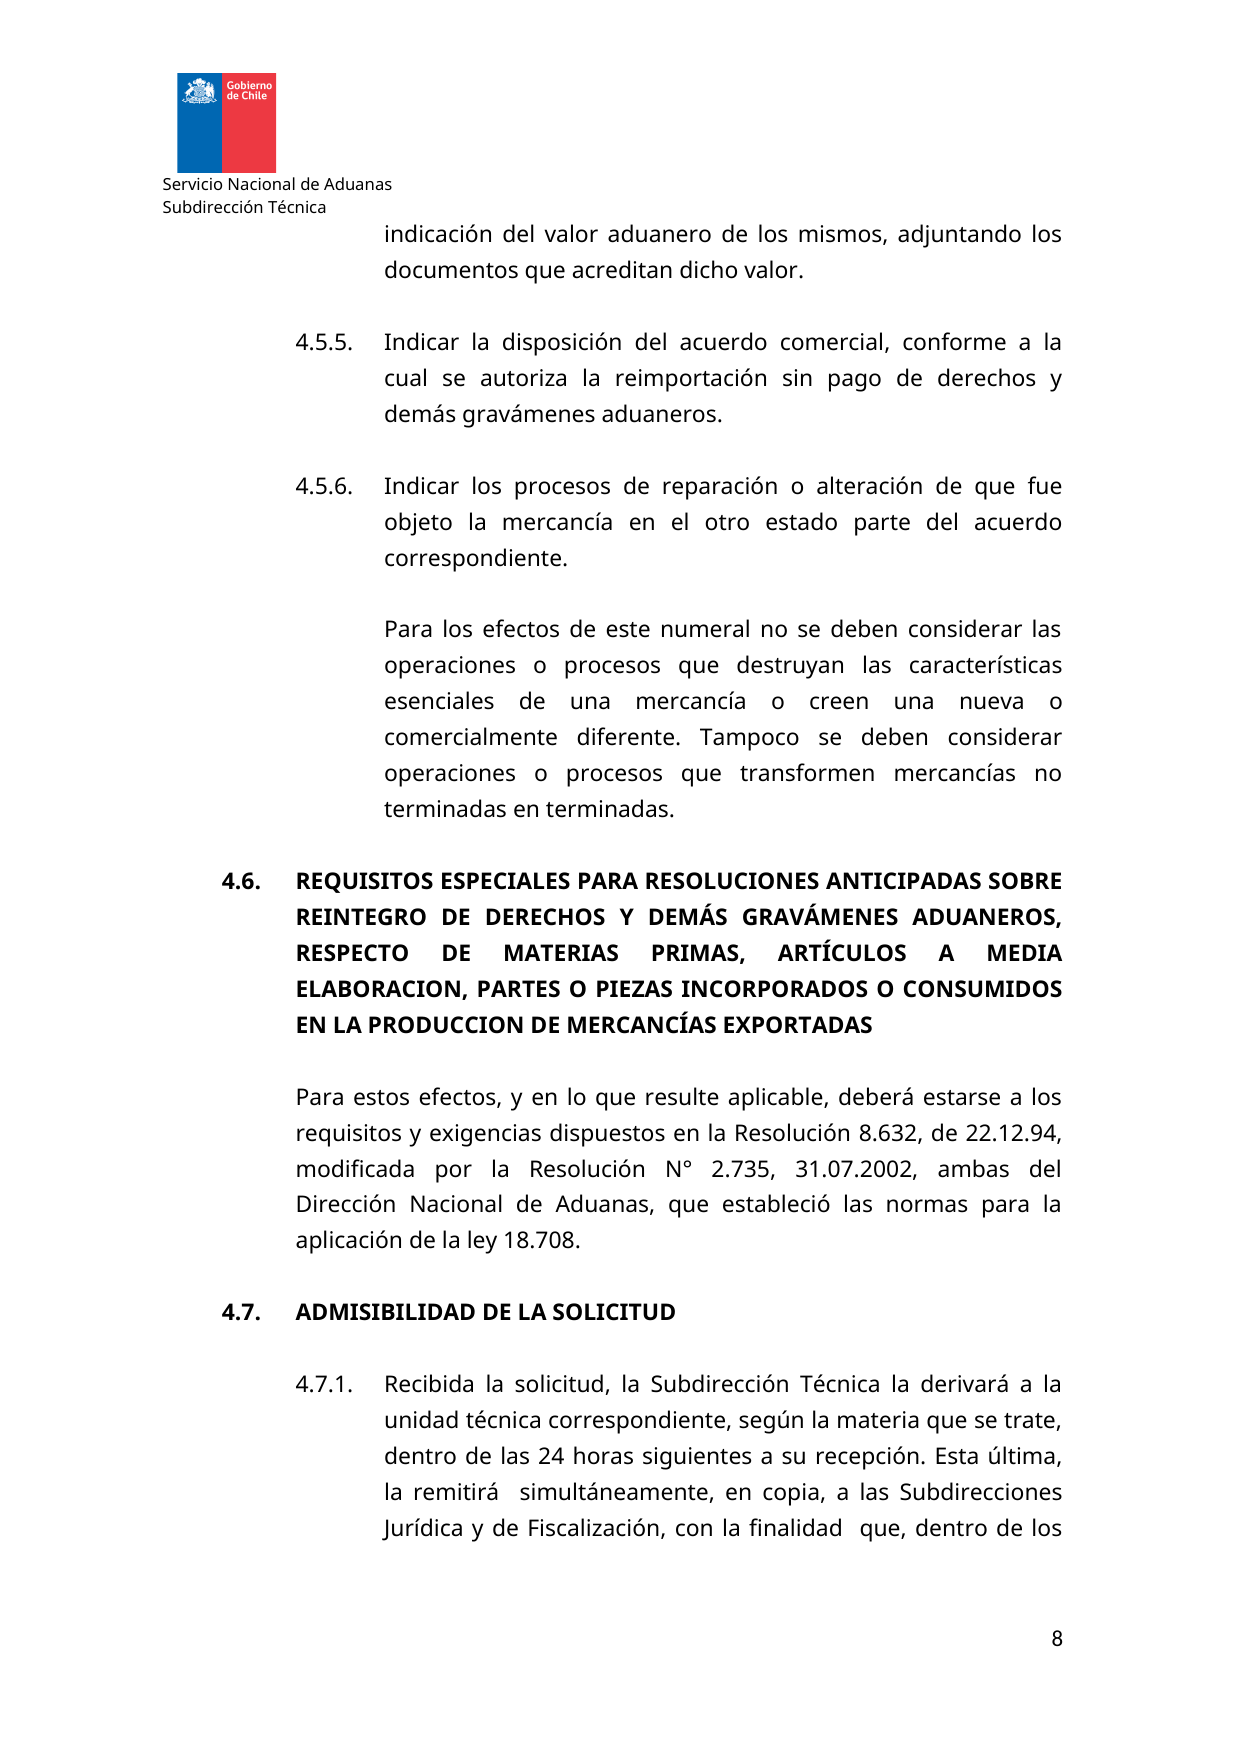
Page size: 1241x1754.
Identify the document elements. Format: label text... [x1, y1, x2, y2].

list REQUISITOS ESPECIALES PARA RESOLUCIONES ANTICIPADAS SOBRE REINTEGRO DE DERECHOS Y DEMÁS GRAVÁMENES ADUANEROS, RESPECTO DE MATERIAS PRIMAS, ARTÍCULOS A MEDIA ELABORACION, PARTES O PIEZAS INCORPORADOS O CONSUMIDOS EN LA PRODUCCION DE MERCANCÍAS EXPORTADAS [222, 865, 1063, 1040]
list Para los efectos de este numeral no se deben considerar las operaciones o procesos que destruyan las características esenciales de una mercancía o creen una nueva o comercialmente diferente. Tampoco se deben considerar operaciones o procesos que transformen mercancías no terminadas en terminadas. [384, 613, 1063, 824]
list ADMISIBILIDAD DE LA SOLICITUD [222, 1296, 1063, 1327]
list Indicar los procesos de reparación o alteración de que fue objeto la mercancía en el otro estado parte del acuerdo correspondiente. [295, 470, 1063, 573]
list Indicar la disposición del acuerdo comercial, conforme a la cual se autoriza la reimportación sin pago de derechos y demás gravámenes aduaneros. [295, 326, 1063, 429]
picture [177, 73, 277, 173]
text Para estos efectos, y en lo que resulte aplicable, deberá estarse a los requisitos y exigencias dispuestos en la Resolución 8.632, de 22.12.94, modificada por la Resolución N° 2.735, 31.07.2002, ambas del Dirección Nacional de Aduanas, que estableció las normas para la aplicación de la ley 18.708. [295, 1081, 1063, 1256]
